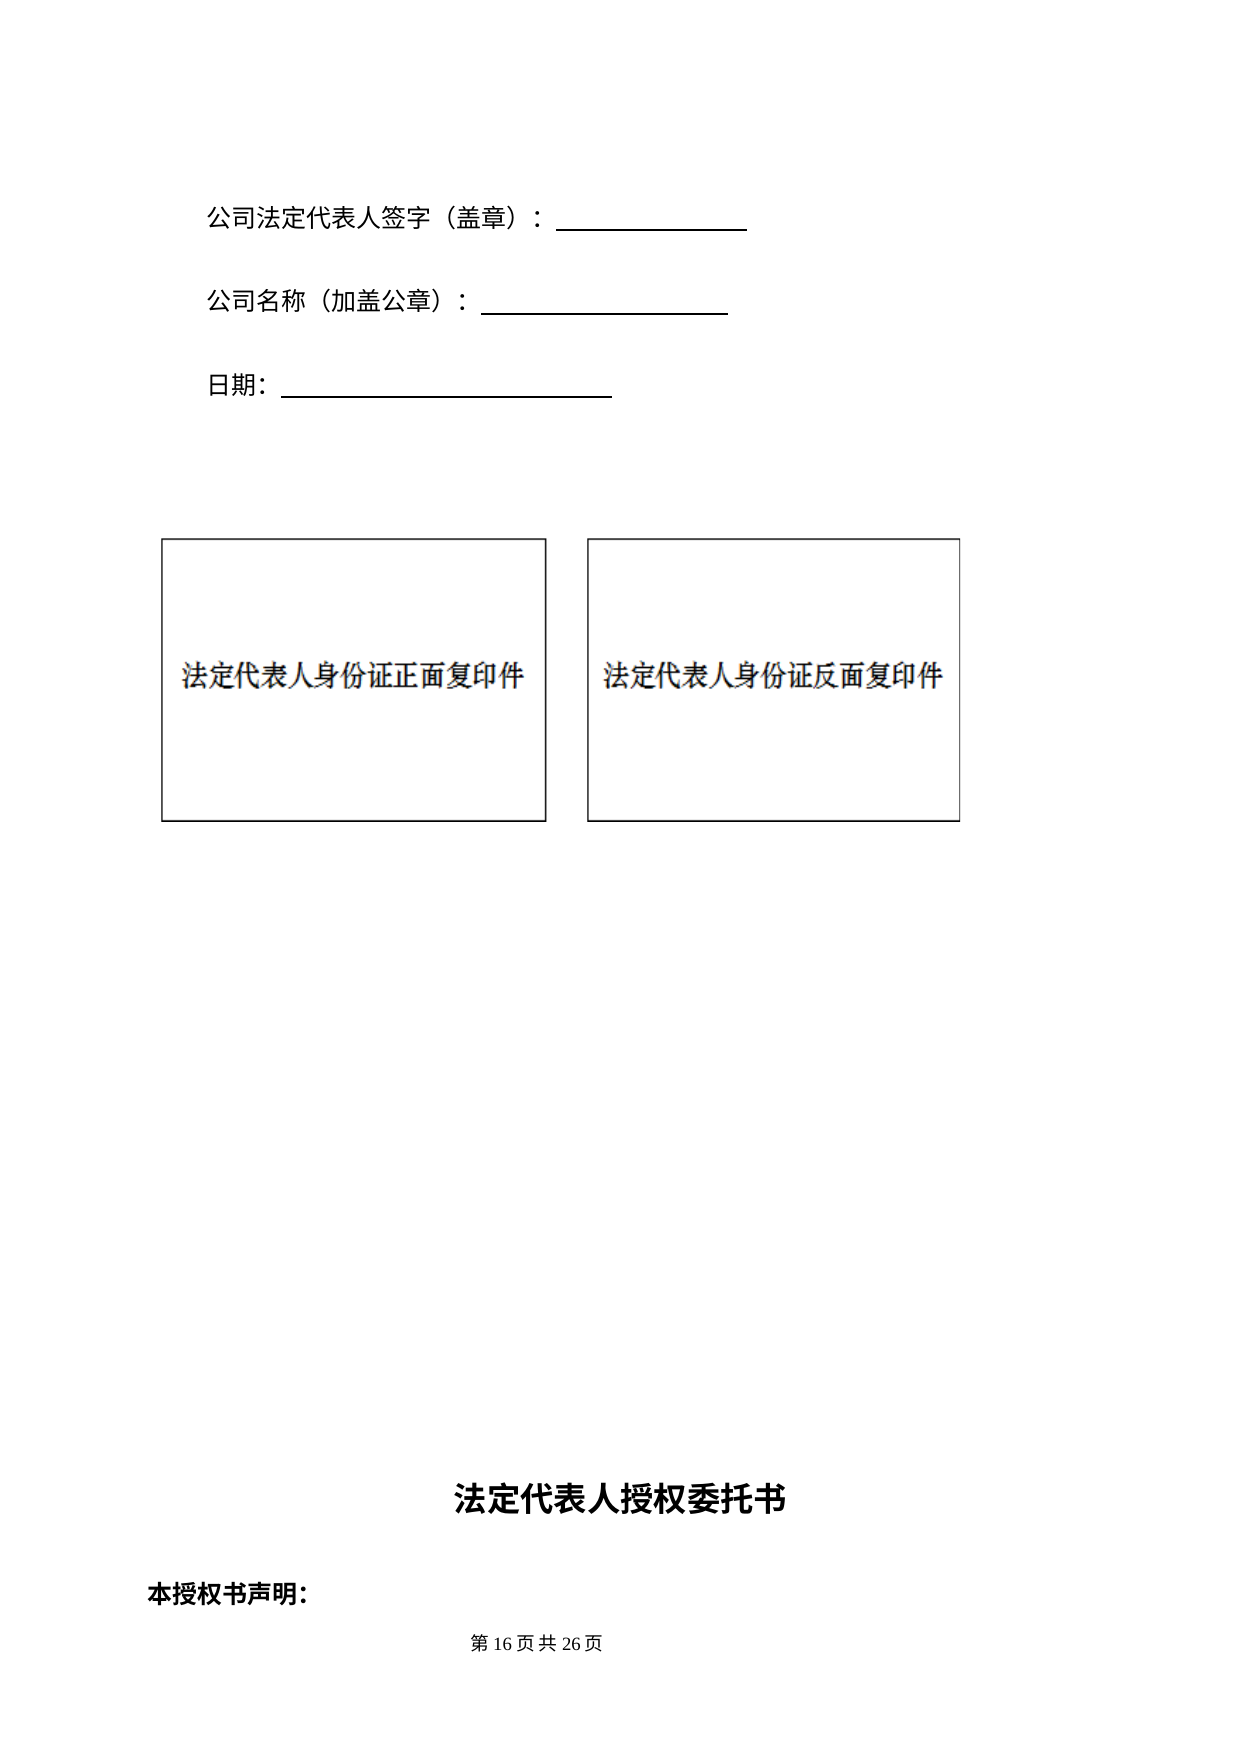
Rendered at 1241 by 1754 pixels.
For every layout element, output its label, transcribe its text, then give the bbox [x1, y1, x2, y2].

text 法定代表人授权委托书 [148, 1473, 1093, 1521]
text 公司名称（加盖公章）： [148, 282, 1093, 318]
text 公司法定代表人签字（盖章）： [148, 198, 1093, 234]
text 日期： [148, 365, 1093, 402]
picture [586, 537, 961, 822]
text 本授权书声明： [148, 1574, 1093, 1611]
picture [160, 537, 548, 822]
